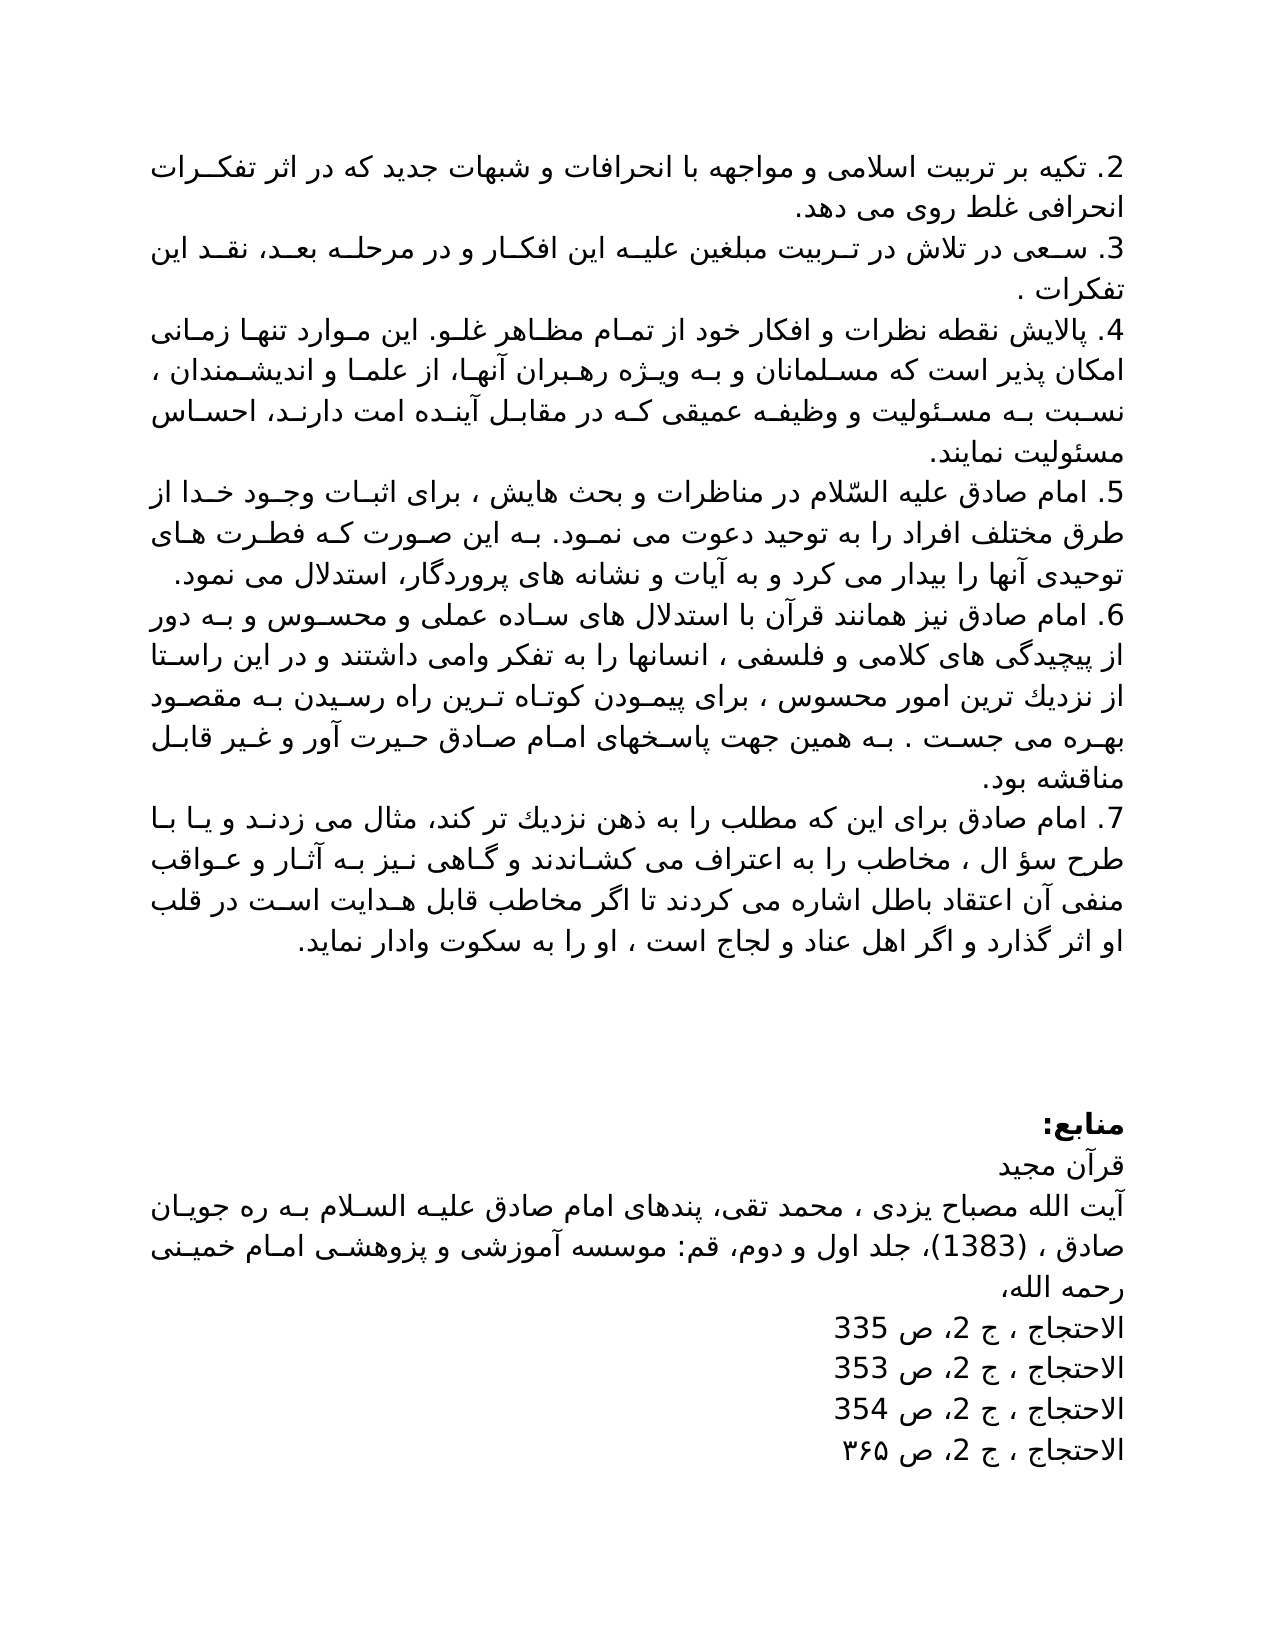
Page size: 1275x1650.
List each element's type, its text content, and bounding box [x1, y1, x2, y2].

text 7. امام صادق براى اين كه مطلب را به ذهن نزديك تر كند، مثال مى زدند و يا با طرح سؤ ال ، مخاطب را به اعتراف مى كشاندند و گاهى نيز به آثار و عواقب منفى آن اعتقاد باطل اشاره مى كردند تا اگر مخاطب قابل هدايت است در قلب او اثر گذارد و اگر اهل عناد و لجاج است ، او را به سكوت وادار نمايد. [150, 802, 1125, 958]
text آیت الله مصباح یزدی ، محمد تقی، پندهای امام صادق علیه السلام به ره جویان صادق ، (1383)، جلد اول و دوم، قم: موسسه آموزشی و پزوهشی امام خمینی رحمه الله، [150, 1189, 1125, 1304]
text منابع: [150, 1107, 1125, 1141]
text 3. سعى در تلاش در تربيت مبلغين عليه اين افكار و در مرحله بعد، نقد اين تفكرات . [150, 231, 1125, 306]
text الاحتجاج ، ج 2، ص 354 [150, 1392, 1125, 1426]
text 4. پالايش نقطه نظرات و افكار خود از تمام مظاهر غلو. اين موارد تنها زمانى امكان پذير است كه مسلمانان و به ويژه رهبران آنها، از علما و انديشمندان ، نسبت به مسئوليت و وظيفه عميقى كه در مقابل آينده امت دارند، احساس مسئوليت نمايند. [150, 313, 1125, 469]
text قرآن مجید [150, 1148, 1125, 1182]
text 6. امام صادق نيز همانند قرآن با استدلال هاى ساده عملى و محسوس و به دور از پيچيدگى هاى كلامى و فلسفى ، انسانها را به تفكر وامى داشتند و در اين راستا از نزديك ترين امور محسوس ، براى پيمودن كوتاه ترين راه رسيدن به مقصود بهره مى جست . به همين جهت پاسخهاى امام صادق حيرت آور و غير قابل مناقشه بود. [150, 598, 1125, 795]
text الاحتجاج ، ج 2، ص ۳۶۵ [150, 1433, 1125, 1467]
text الاحتجاج ، ج 2، ص 353 [150, 1352, 1125, 1386]
text الاحتجاج ، ج 2، ص 335 [150, 1311, 1125, 1345]
text 2. تكيه بر تربيت اسلامى و مواجهه با انحرافات و شبهات جديد كه در اثر تفكرات انحرافى غلط روى مى دهد. [150, 150, 1125, 225]
text 5. امام صادق عليه السّلام در مناظرات و بحث هايش ، براى اثبات وجود خدا از طرق مختلف افراد را به توحيد دعوت مى نمود. به اين صورت كه فطرت هاى توحيدى آنها را بيدار مى كرد و به آيات و نشانه هاى پروردگار، استدلال مى نمود. [150, 476, 1125, 591]
